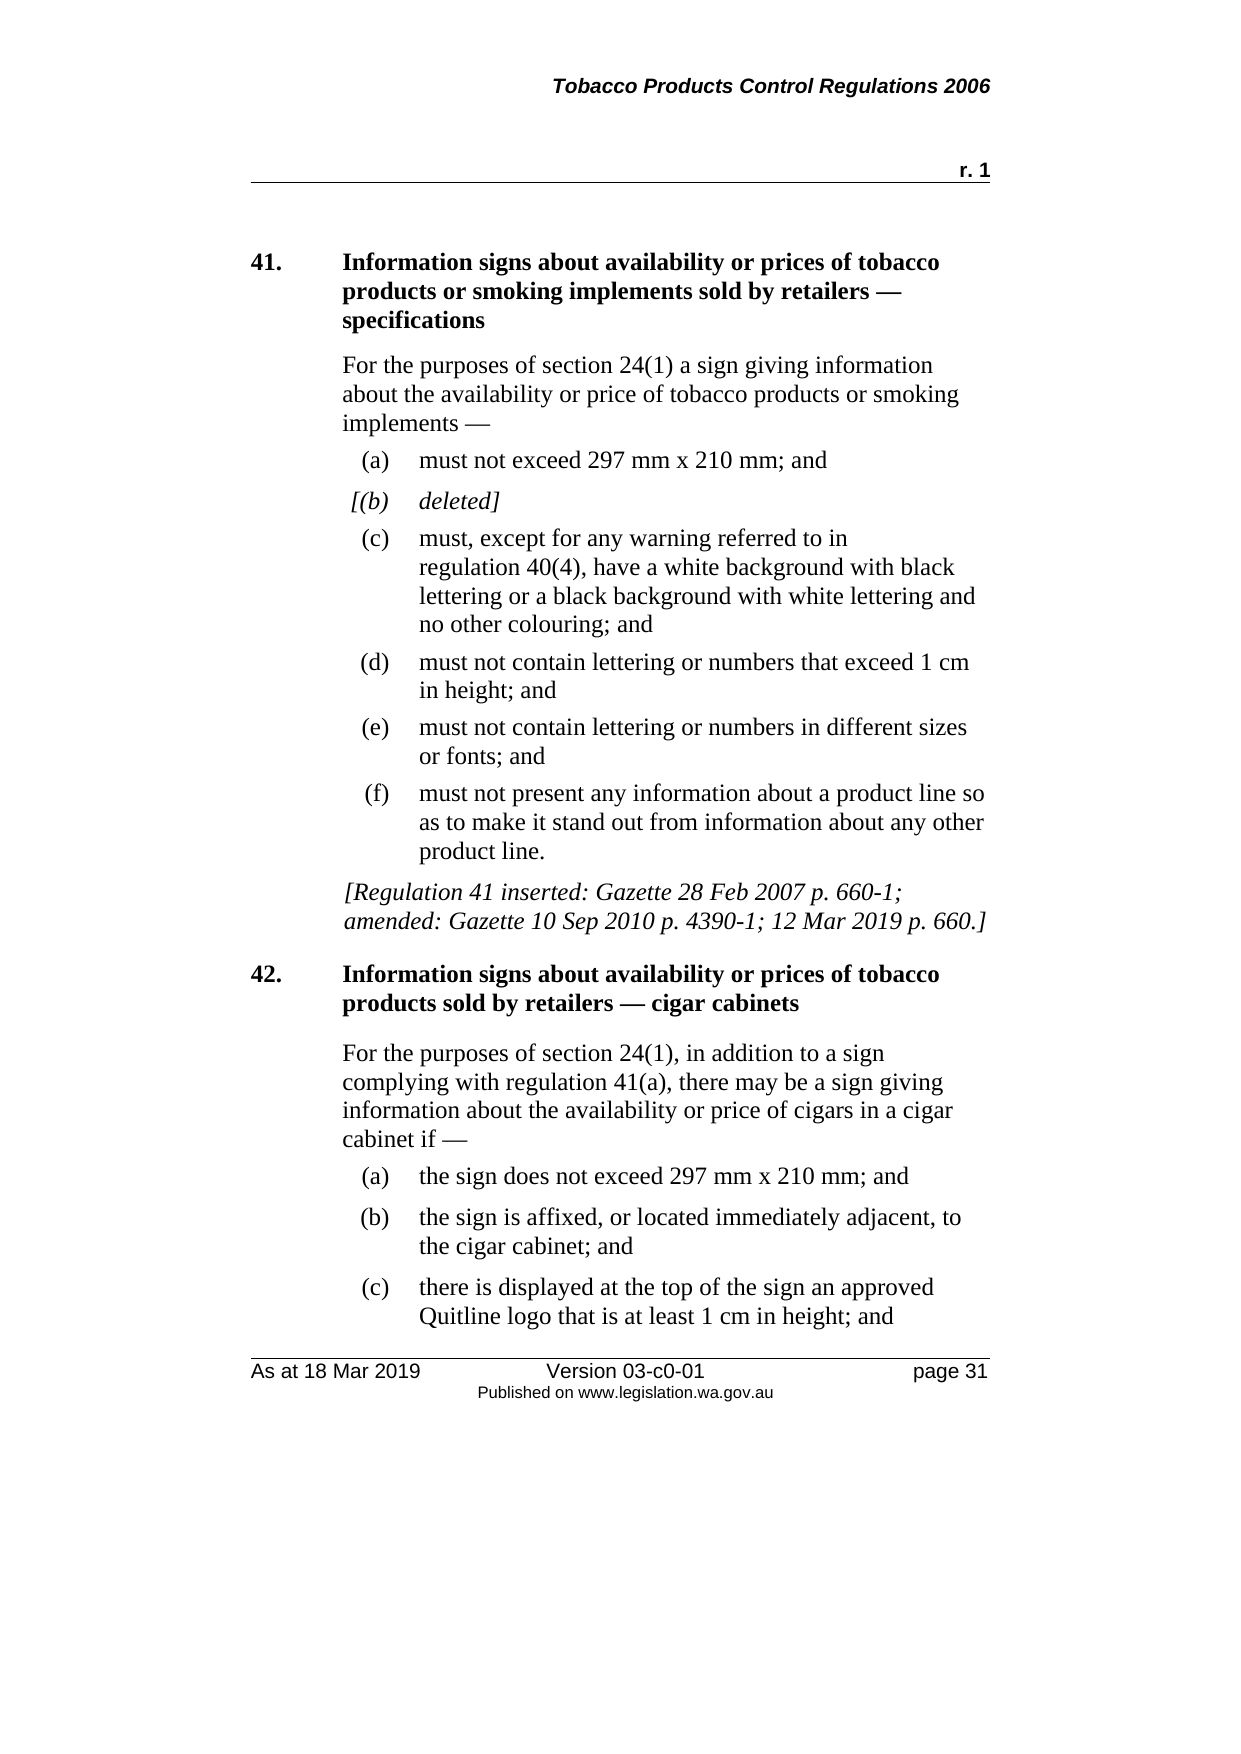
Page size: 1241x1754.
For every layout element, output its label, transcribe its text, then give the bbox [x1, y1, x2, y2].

subtitle 41. Information signs about availability or prices of tobacco products or smoking implements sold by retailers — specifications [251, 247, 990, 334]
text (d) must not contain lettering or numbers that exceed 1 cm in height; and [251, 647, 990, 704]
text For the purposes of section 24(1) a sign giving information about the availability or price of tobacco products or smoking implements — [251, 350, 990, 437]
text (f) must not present any information about a product line so as to make it stand out from information about any other product line. [251, 778, 990, 864]
text (c) there is displayed at the top of the sign an approved Quitline logo that is at least 1 cm in height; and [251, 1272, 990, 1330]
subtitle 42. Information signs about availability or prices of tobacco products sold by retailers — cigar cabinets [251, 959, 990, 1017]
text (b) the sign is affixed, or located immediately adjacent, to the cigar cabinet; and [251, 1202, 990, 1260]
text (e) must not contain lettering or numbers in different sizes or fonts; and [251, 712, 990, 770]
text (a) must not exceed 297 mm x 210 mm; and [251, 445, 990, 474]
text (a) the sign does not exceed 297 mm x 210 mm; and [251, 1161, 990, 1190]
text [Regulation 41 inserted: Gazette 28 Feb 2007 p. 660-1; amended: Gazette 10 Sep 2010 p. 4390-1; 12 Mar 2019 p. 660.] [251, 877, 990, 934]
text [(b) deleted] [251, 486, 990, 515]
text (c) must, except for any warning referred to in regulation 40(4), have a white background with black lettering or a black background with white lettering and no other colouring; and [251, 523, 990, 638]
text For the purposes of section 24(1), in addition to a sign complying with regulation 41(a), there may be a sign giving information about the availability or price of cigars in a cigar cabinet if — [251, 1038, 990, 1153]
